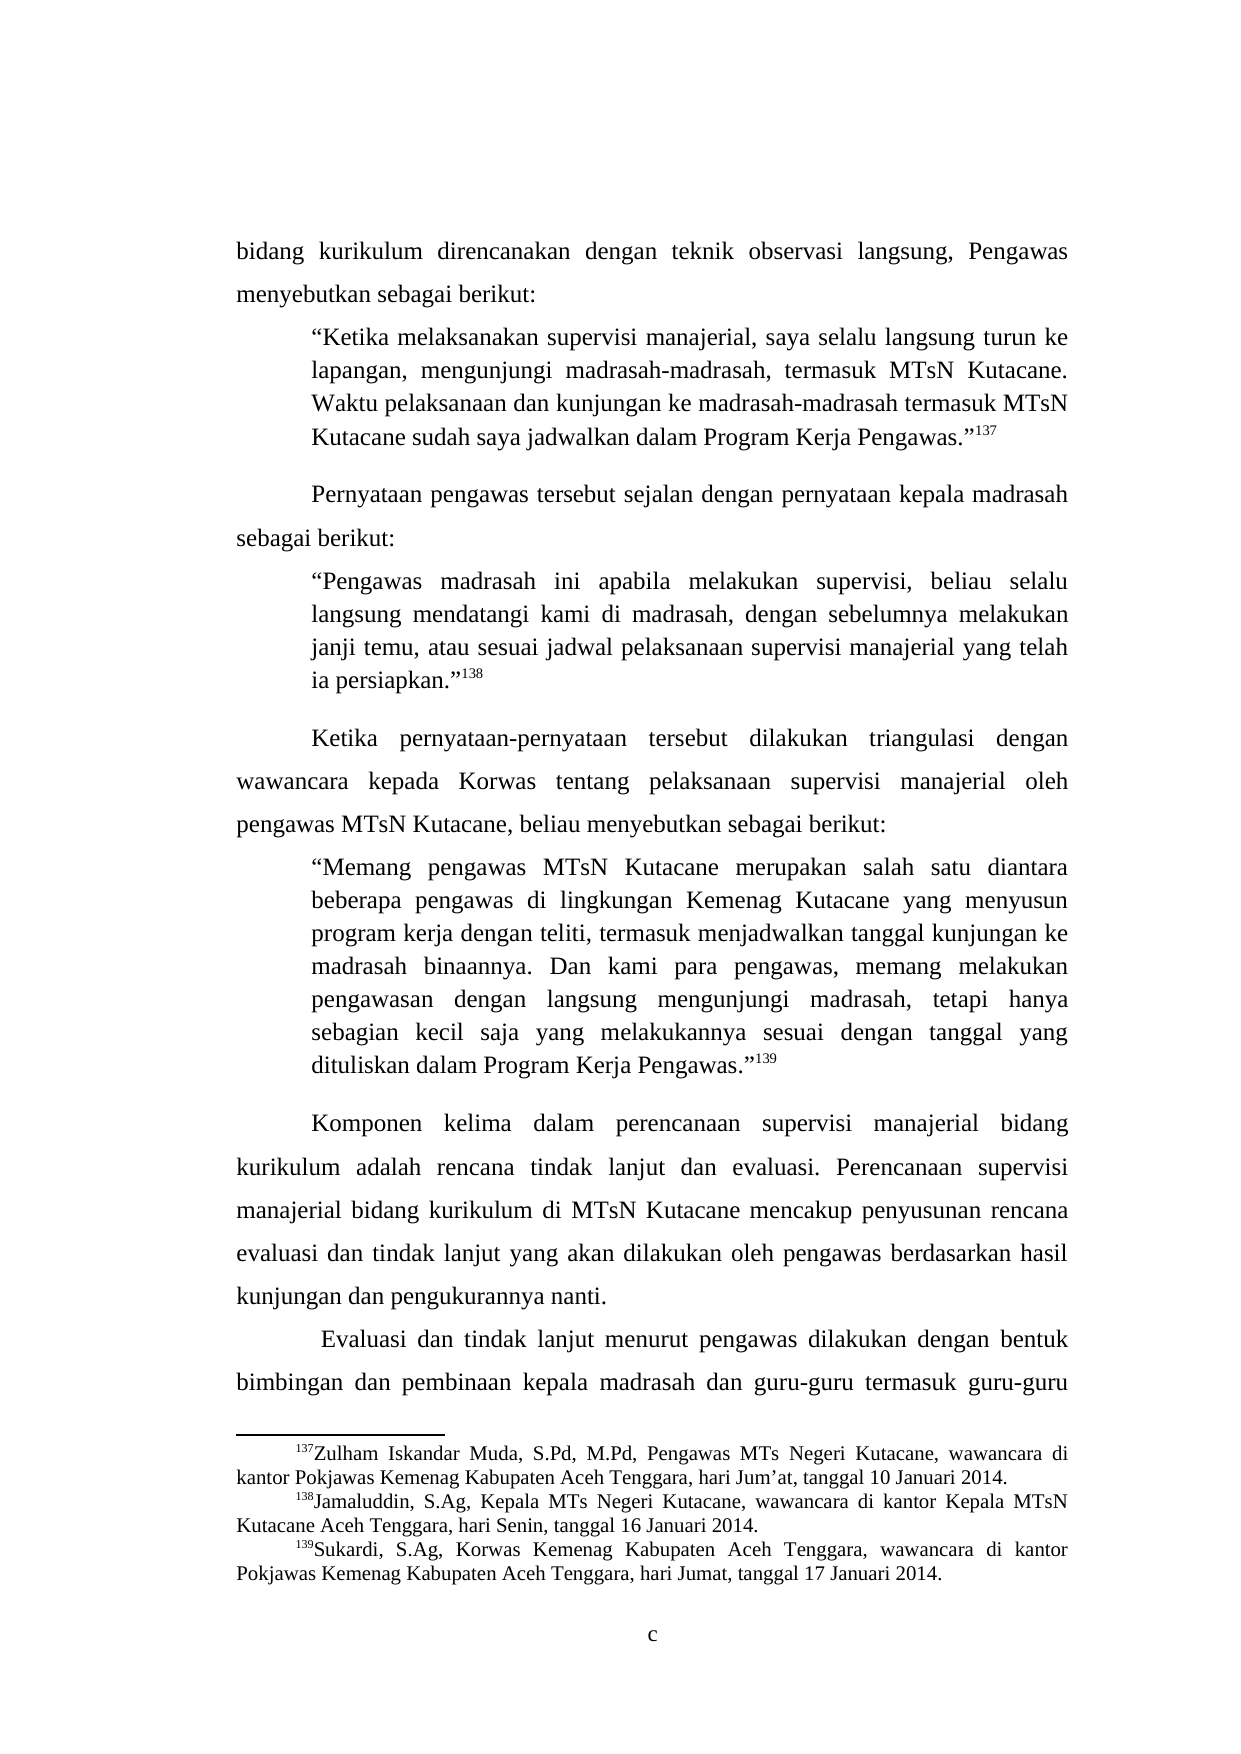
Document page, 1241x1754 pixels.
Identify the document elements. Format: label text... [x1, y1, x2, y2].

title Pernyataan pengawas tersebut sejalan dengan pernyataan kepala madrasah sebagai berikut: [236, 479, 1069, 551]
title Komponen kelima dalam perencanaan supervisi manajerial bidang kurikulum adalah rencana tindak lanjut dan evaluasi. Perencanaan supervisi manajerial bidang kurikulum di MTsN Kutacane mencakup penyusunan rencana evaluasi dan tindak lanjut yang akan dilakukan oleh pengawas berdasarkan hasil kunjungan dan pengukurannya nanti. [236, 1108, 1069, 1310]
title Ketika pernyataan-pernyataan tersebut dilakukan triangulasi dengan wawancara kepada Korwas tentang pelaksanaan supervisi manajerial oleh pengawas MTsN Kutacane, beliau menyebutkan sebagai berikut: [236, 723, 1069, 838]
title “Pengawas madrasah ini apabila melakukan supervisi, beliau selalu langsung mendatangi kami di madrasah, dengan sebelumnya melakukan janji temu, atau sesuai jadwal pelaksanaan supervisi manajerial yang telah ia persiapkan.” [311, 566, 1069, 694]
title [236, 236, 1069, 308]
title “Memang pengawas MTsN Kutacane merupakan salah satu diantara beberapa pengawas di lingkungan Kemenag Kutacane yang menyusun program kerja dengan teliti, termasuk menjadwalkan tanggal kunjungan ke madrasah binaannya. Dan kami para pengawas, memang melakukan pengawasan dengan langsung mengunjungi madrasah, tetapi hanya sebagian kecil saja yang melakukannya sesuai dengan tanggal yang dituliskan dalam Program Kerja Pengawas.” [311, 852, 1069, 1079]
title “Ketika melaksanakan supervisi manajerial, saya selalu langsung turun ke lapangan, mengunjungi madrasah-madrasah, termasuk MTsN Kutacane. Waktu pelaksanaan dan kunjungan ke madrasah-madrasah termasuk MTsN Kutacane sudah saya jadwalkan dalam Program Kerja Pengawas.” [311, 322, 1069, 450]
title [236, 1324, 1069, 1396]
